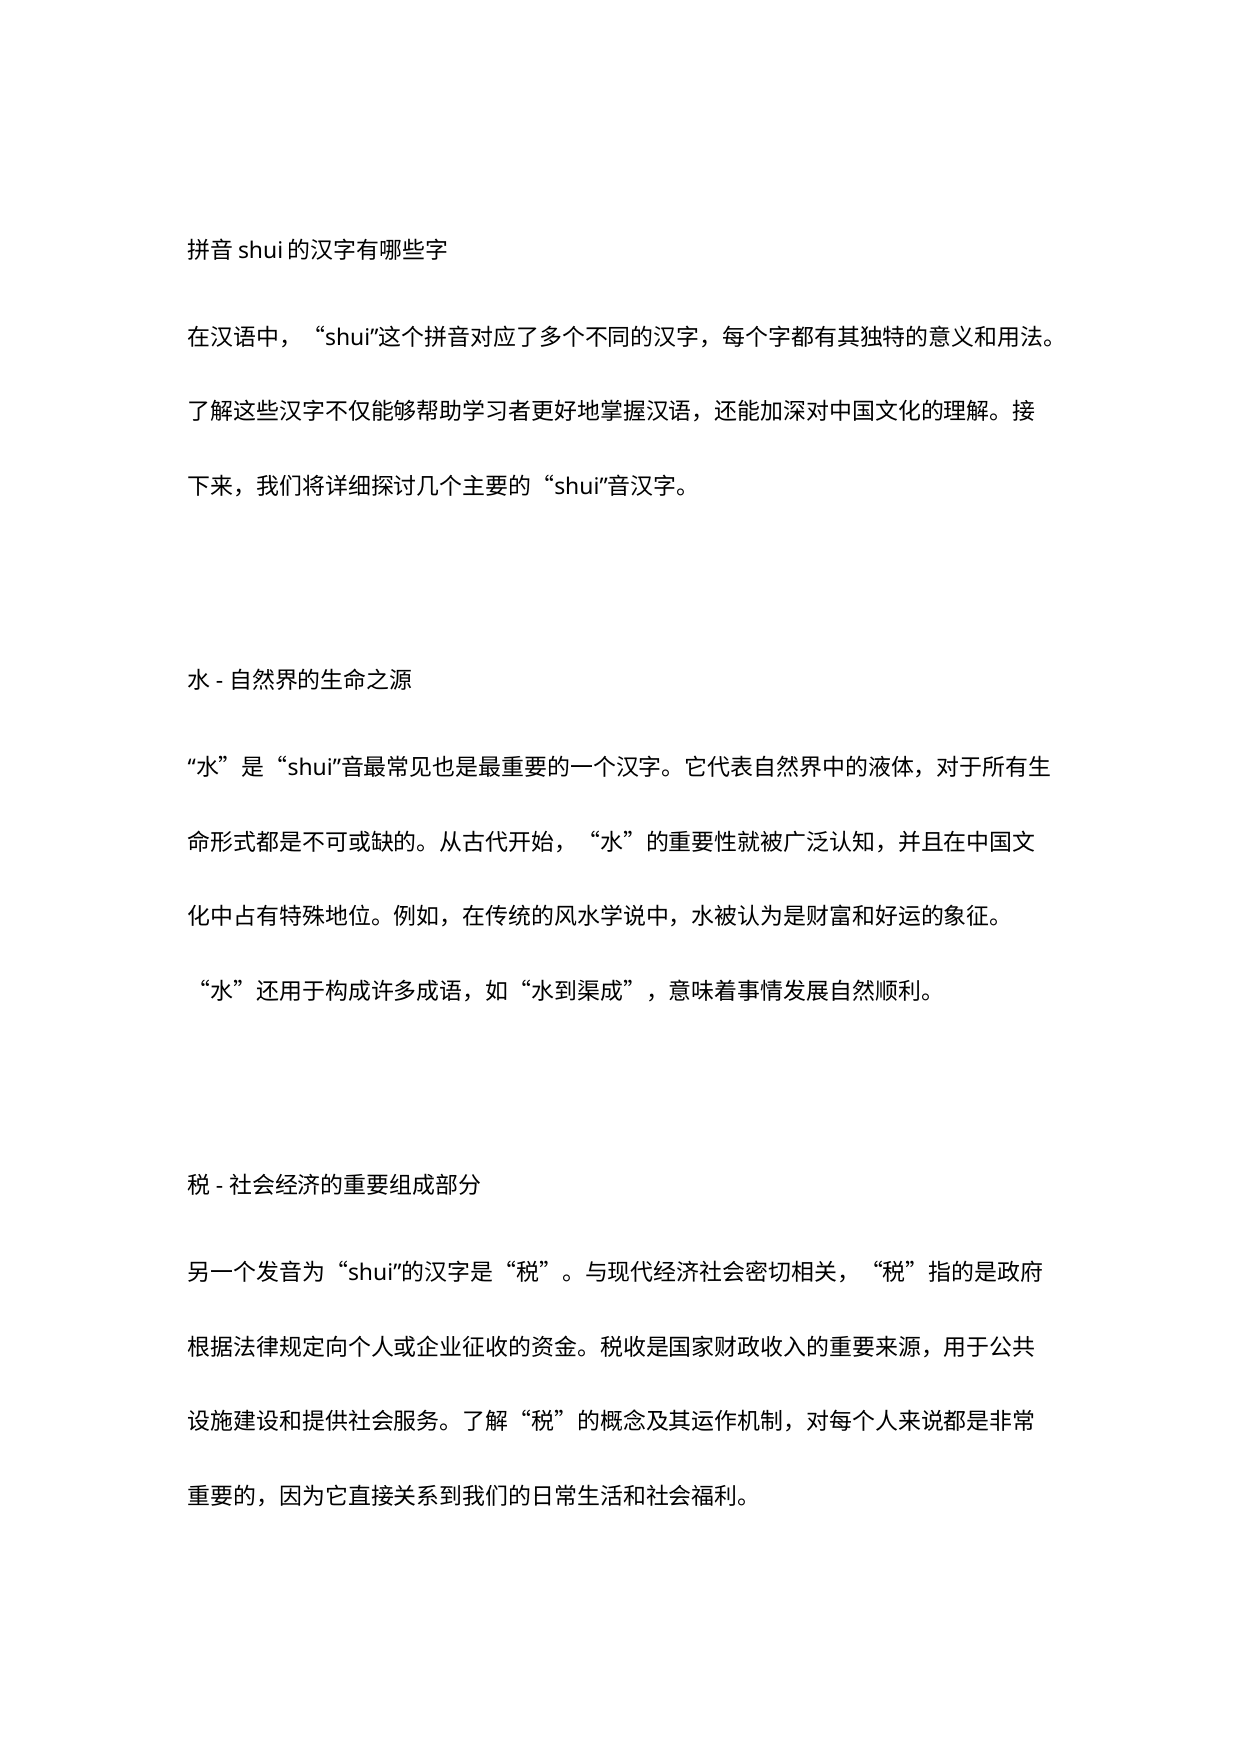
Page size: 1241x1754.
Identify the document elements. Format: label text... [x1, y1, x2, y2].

text “水”是“shui”音最常见也是最重要的一个汉字。它代表自然界中的液体，对于所有生命形式都是不可或缺的。从古代开始，“水”的重要性就被广泛认知，并且在中国文化中占有特殊地位。例如，在传统的风水学说中，水被认为是财富和好运的象征。“水”还用于构成许多成语，如“水到渠成”，意味着事情发展自然顺利。 [187, 733, 1053, 1022]
text 另一个发音为“shui”的汉字是“税”。与现代经济社会密切相关，“税”指的是政府根据法律规定向个人或企业征收的资金。税收是国家财政收入的重要来源，用于公共设施建设和提供社会服务。了解“税”的概念及其运作机制，对每个人来说都是非常重要的，因为它直接关系到我们的日常生活和社会福利。 [187, 1238, 1053, 1527]
text 拼音shui的汉字有哪些字 [187, 216, 1053, 281]
text 水 - 自然界的生命之源 [187, 646, 1053, 711]
text 税 - 社会经济的重要组成部分 [187, 1151, 1053, 1216]
text 在汉语中，“shui”这个拼音对应了多个不同的汉字，每个字都有其独特的意义和用法。了解这些汉字不仅能够帮助学习者更好地掌握汉语，还能加深对中国文化的理解。接下来，我们将详细探讨几个主要的“shui”音汉字。 [187, 302, 1053, 517]
